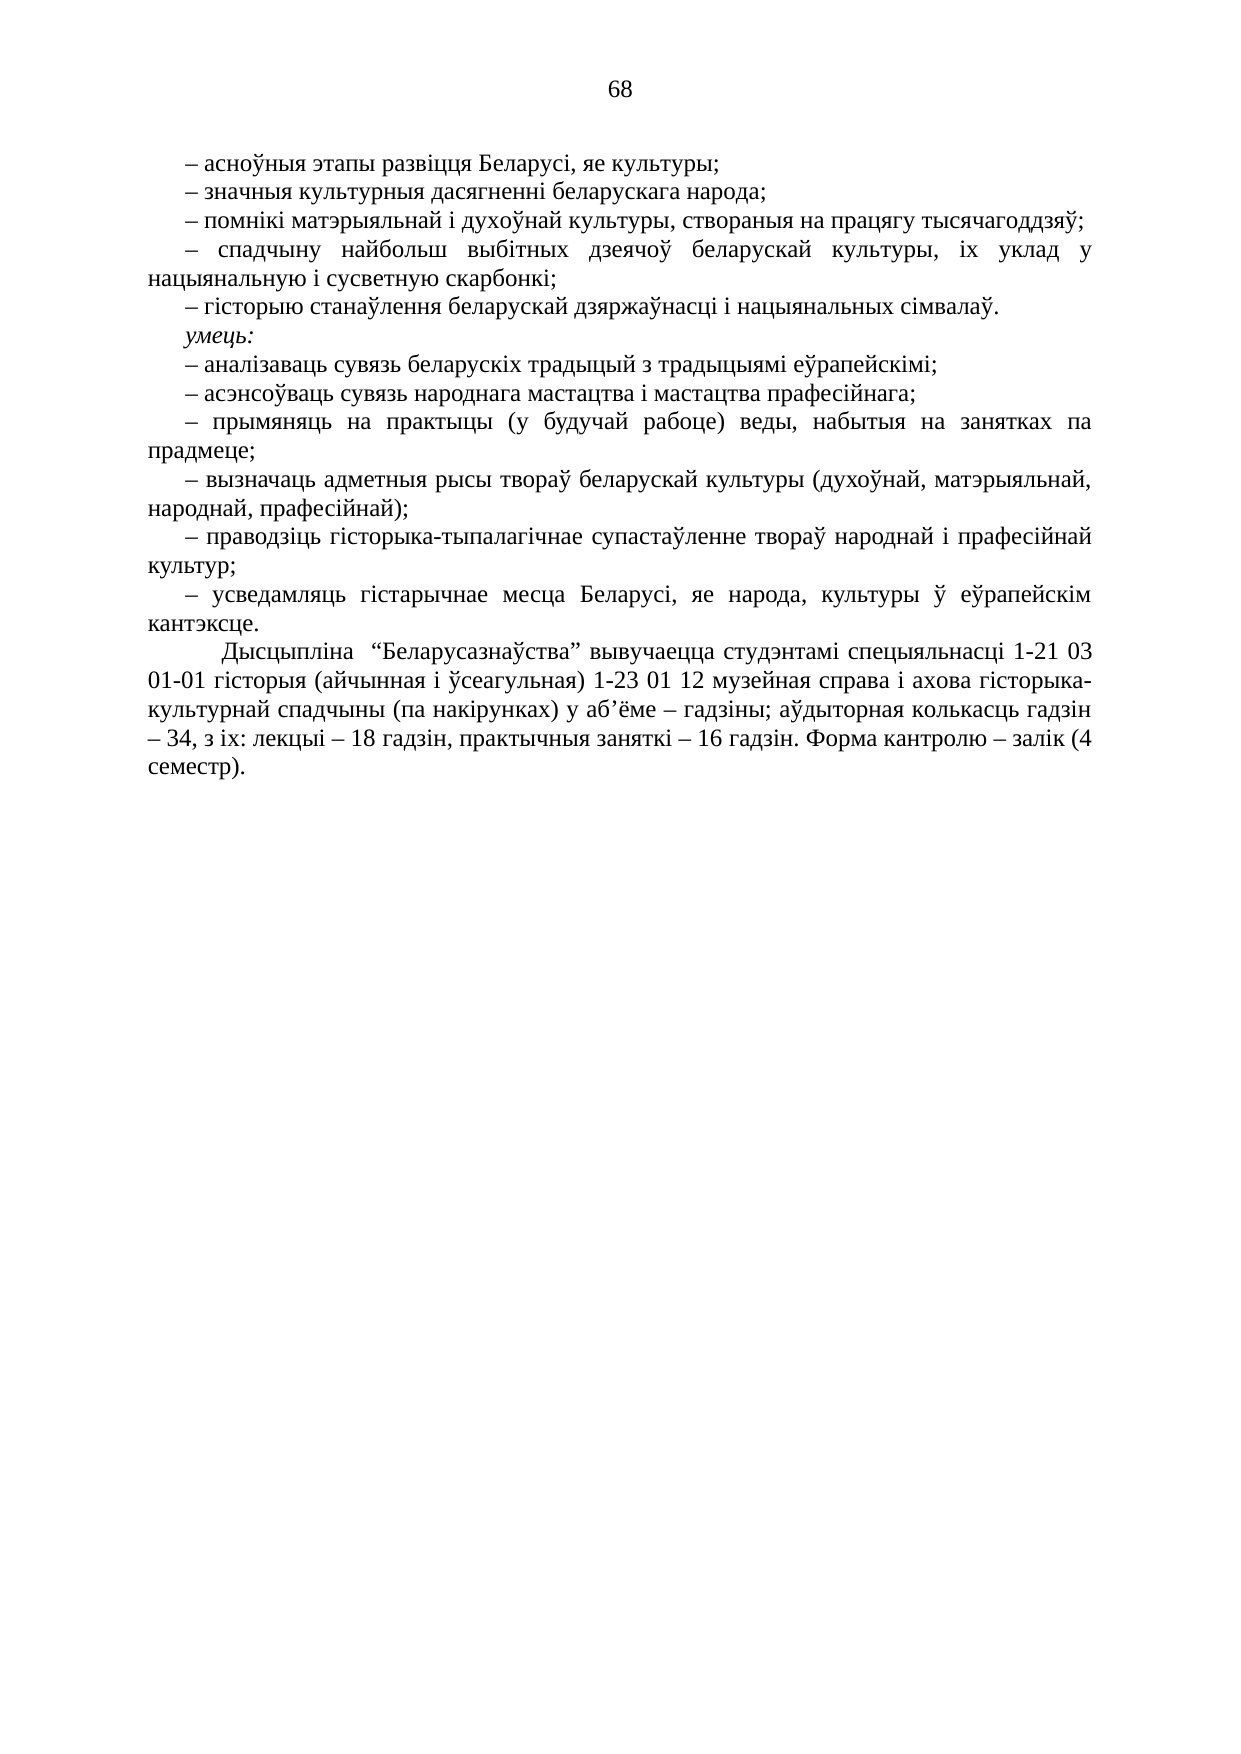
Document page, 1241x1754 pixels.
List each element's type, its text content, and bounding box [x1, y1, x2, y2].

text – гісторыю станаўлення беларускай дзяржаўнасці і нацыянальных сімвалаў. [148, 291, 1093, 320]
text – вызначаць адметныя рысы твораў беларускай культуры (духоўнай, матэрыяльнай, народнай, прафесійнай); [148, 464, 1093, 521]
text – асноўныя этапы развіцця Беларусі, яе культуры; [148, 148, 1093, 176]
text умець: [148, 320, 1093, 349]
text – асэнсоўваць сувязь народнага мастацтва і мастацтва прафесійнага; [148, 378, 1093, 406]
text – аналізаваць сувязь беларускіх традыцый з традыцыямі еўрапейскімі; [148, 349, 1093, 378]
text – спадчыну найбольш выбітных дзеячоў беларускай культуры, іх уклад у нацыянальную і сусветную скарбонкі; [148, 234, 1093, 291]
text – значныя культурныя дасягненні беларускага народа; [148, 176, 1093, 205]
text – усведамляць гістарычнае месца Беларусі, яе народа, культуры ў еўрапейскім кантэксце. [148, 579, 1093, 636]
text – помнікі матэрыяльнай і духоўнай культуры, створаныя на працягу тысячагоддзяў; [148, 205, 1093, 234]
text Дысцыпліна “Беларусазнаўства” вывучаецца студэнтамі спецыяльнасці 1-21 03 01-01 гісторыя (айчынная і ўсеагульная) 1-23 01 12 музейная справа і ахова гісторыка-культурнай спадчыны (па накірунках) у аб’ёме – гадзіны; аўдыторная колькасць гадзін – 34, з іх: лекцыі – 18 гадзін, практычныя заняткі – 16 гадзін. Форма кантролю – залік (4 семестр). [148, 636, 1093, 780]
text – прымяняць на практыцы (у будучай рабоце) веды, набытыя на занятках па прадмеце; [148, 406, 1093, 464]
text – праводзіць гісторыка-тыпалагічнае супастаўленне твораў народнай і прафесійнай культур; [148, 521, 1093, 579]
